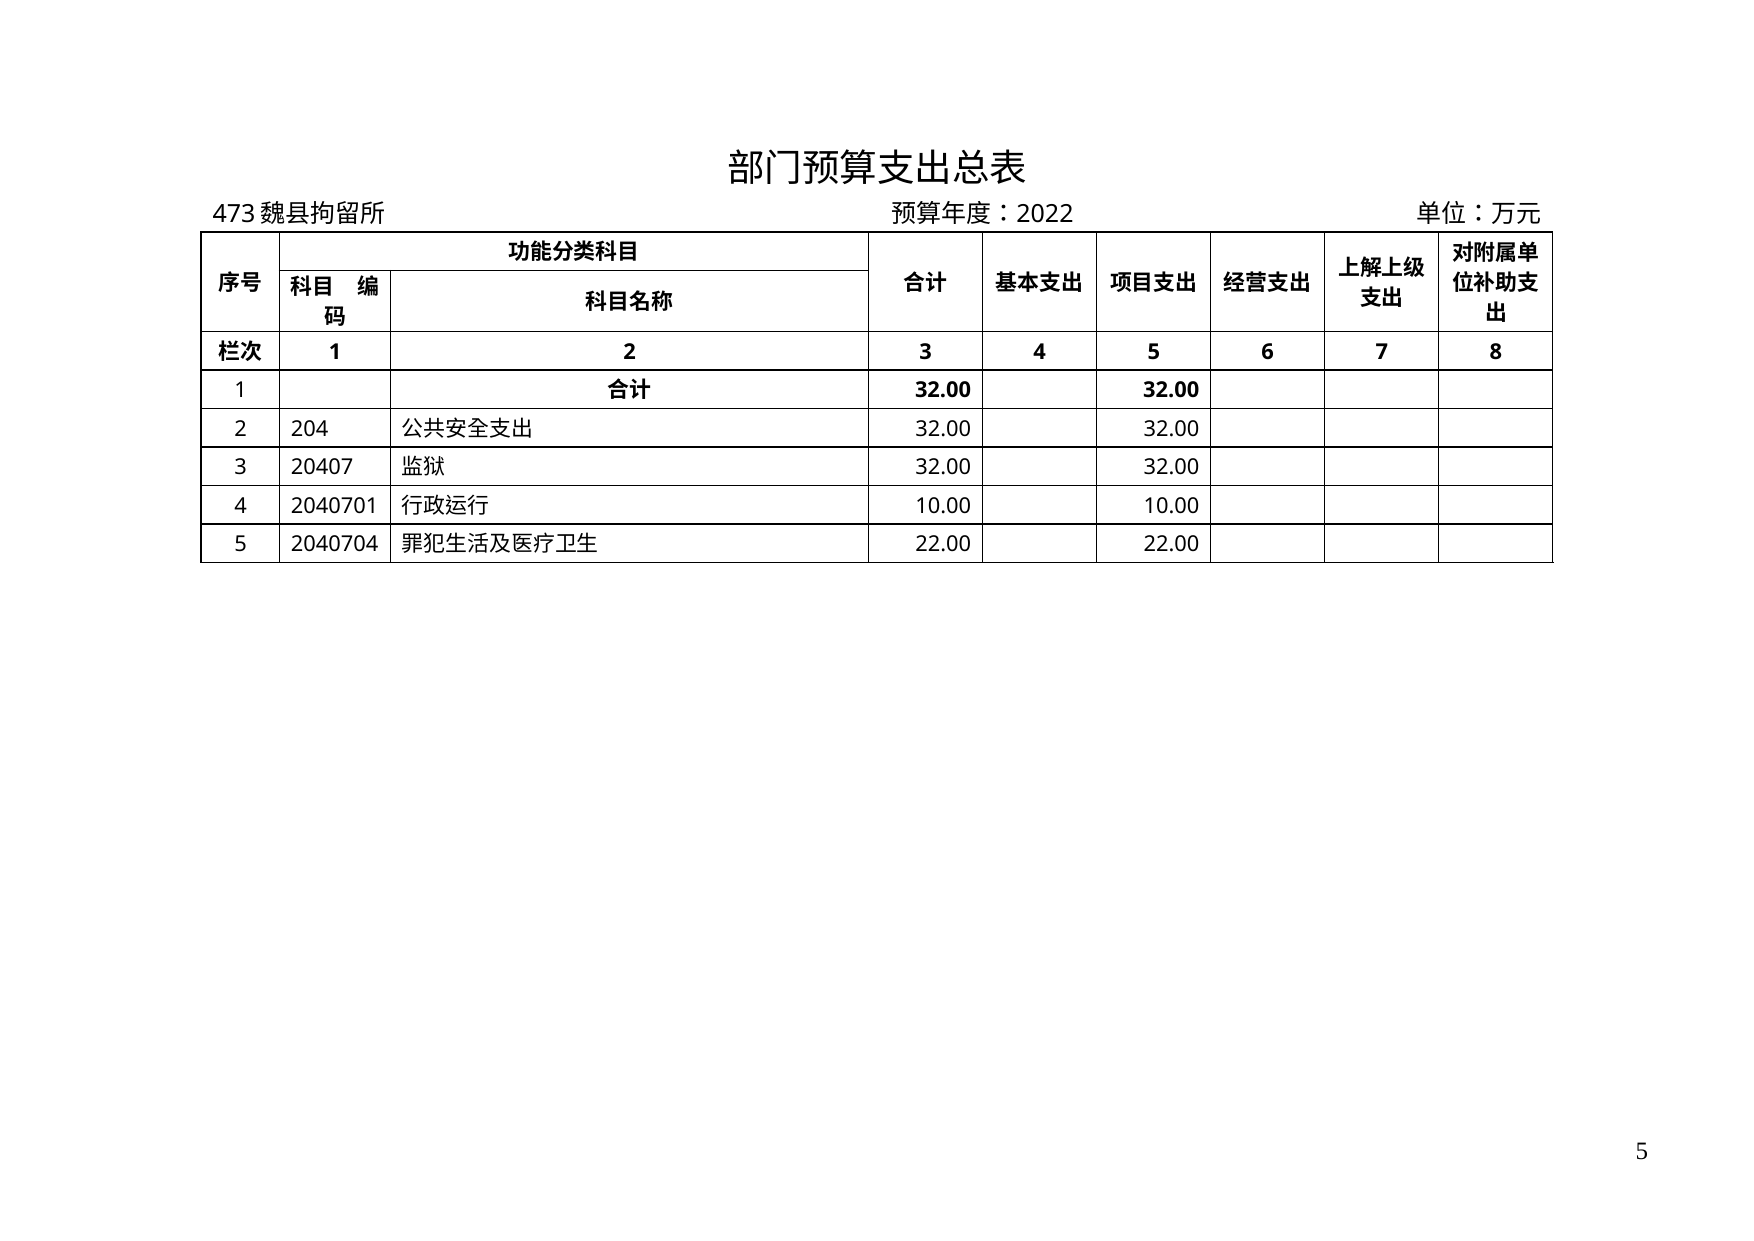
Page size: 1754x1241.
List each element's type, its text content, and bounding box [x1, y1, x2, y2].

table_cell 2040701 [280, 486, 390, 523]
table_cell 公共安全支出 [391, 409, 868, 446]
table_cell 科目 编码 [280, 271, 390, 331]
table_cell 功能分类科目 [280, 233, 868, 270]
table_cell [983, 448, 1096, 484]
table_cell [1325, 448, 1438, 484]
table_cell 1 [202, 371, 279, 408]
table_cell [1439, 486, 1552, 523]
table_header 单位：万元 [1097, 195, 1552, 231]
table_cell [1211, 371, 1324, 408]
table_cell 3 [202, 448, 279, 484]
table_cell 合计 [391, 371, 868, 408]
table_cell [983, 525, 1096, 561]
table_cell [1211, 409, 1324, 446]
table_cell 项目支出 [1097, 233, 1210, 331]
table_header 473魏县拘留所 [202, 195, 868, 231]
table_cell [1439, 448, 1552, 484]
table_cell 监狱 [391, 448, 868, 484]
table_cell 204 [280, 409, 390, 446]
table_cell 6 [1211, 332, 1324, 369]
table_cell 10.00 [1097, 486, 1210, 523]
table_cell 基本支出 [983, 233, 1096, 331]
table_cell 合计 [869, 233, 982, 331]
table_cell 罪犯生活及医疗卫生 [391, 525, 868, 561]
table_cell 2040704 [280, 525, 390, 561]
table_cell [1439, 409, 1552, 446]
table_cell 32.00 [1097, 371, 1210, 408]
table_cell 对附属单位补助支出 [1439, 233, 1552, 331]
table_cell [1325, 486, 1438, 523]
table_cell 22.00 [1097, 525, 1210, 561]
table_cell 2 [202, 409, 279, 446]
table_cell 2 [391, 332, 868, 369]
table_cell [983, 371, 1096, 408]
table_cell [983, 486, 1096, 523]
table_cell [1211, 486, 1324, 523]
table_cell [1439, 525, 1552, 561]
table_cell 8 [1439, 332, 1552, 369]
table_cell 20407 [280, 448, 390, 484]
table_cell [983, 409, 1096, 446]
table_cell 4 [983, 332, 1096, 369]
table_cell 4 [202, 486, 279, 523]
table_cell 32.00 [1097, 448, 1210, 484]
table_cell 经营支出 [1211, 233, 1324, 331]
table_cell 行政运行 [391, 486, 868, 523]
table_cell [1325, 371, 1438, 408]
table_cell [1325, 525, 1438, 561]
table_cell 科目名称 [391, 271, 868, 331]
table_cell 10.00 [869, 486, 982, 523]
table_cell 5 [1097, 332, 1210, 369]
table_cell 5 [202, 525, 279, 561]
table_cell 序号 [202, 233, 279, 331]
table_cell 22.00 [869, 525, 982, 561]
table_cell [1325, 409, 1438, 446]
table_cell [280, 371, 390, 408]
table_cell 32.00 [869, 409, 982, 446]
table_cell [1211, 525, 1324, 561]
table_cell 栏次 [202, 332, 279, 369]
table_cell [1211, 448, 1324, 484]
text 部门预算支出总表 [106, 142, 1648, 193]
table_cell 32.00 [869, 371, 982, 408]
table_cell 上解上级 支出 [1325, 233, 1438, 331]
table_cell [1439, 371, 1552, 408]
table_cell 3 [869, 332, 982, 369]
table_cell 32.00 [1097, 409, 1210, 446]
table_cell 1 [280, 332, 390, 369]
table_cell 32.00 [869, 448, 982, 484]
table_cell 7 [1325, 332, 1438, 369]
table_header 预算年度：2022 [869, 195, 1096, 231]
